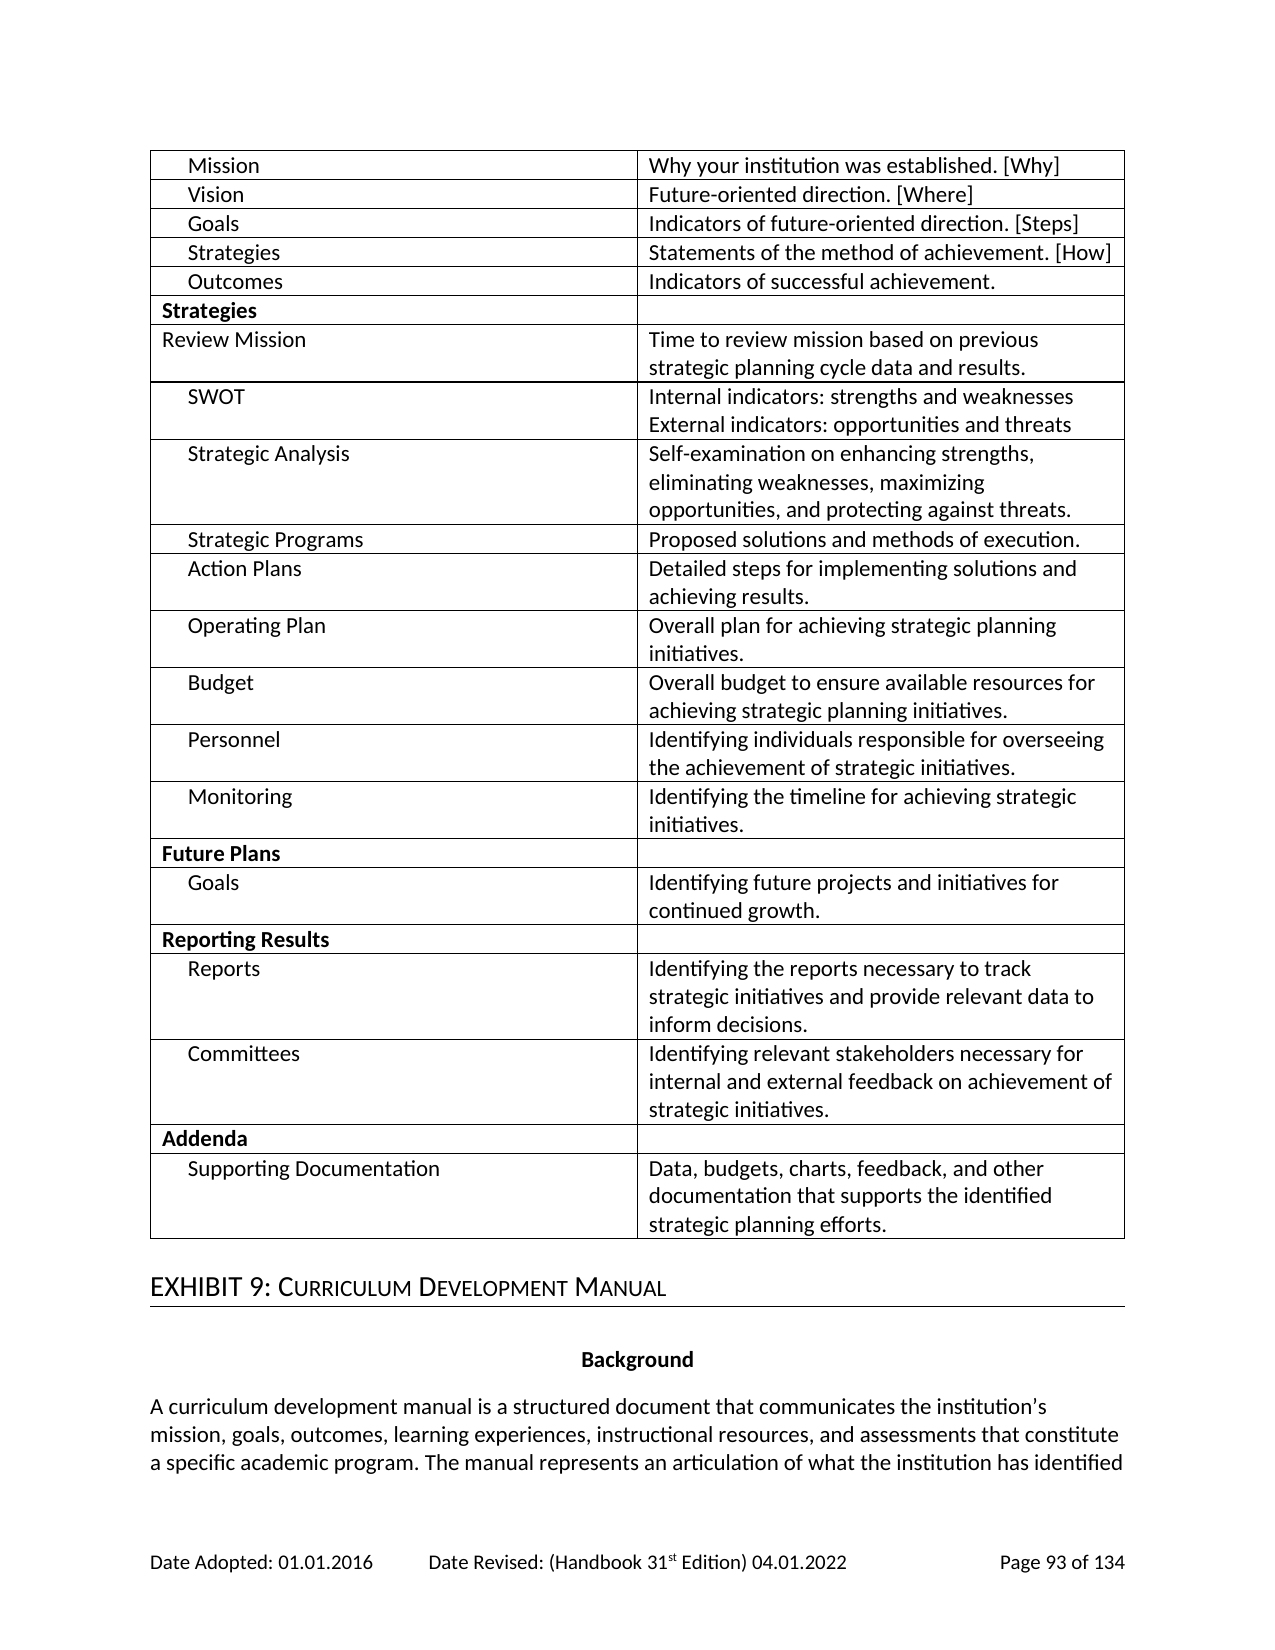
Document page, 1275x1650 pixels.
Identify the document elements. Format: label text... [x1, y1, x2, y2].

table_cell Strategies [151, 296, 637, 324]
table_cell Vision [151, 180, 637, 208]
table_cell Personnel [151, 725, 637, 781]
table_cell Proposed solutions and methods of execution. [638, 525, 1124, 553]
table_cell Overall plan for achieving strategic planning initiatives. [638, 611, 1124, 667]
table_cell Overall budget to ensure available resources for achieving strategic planning initiatives. [638, 668, 1124, 724]
table_cell Budget [151, 668, 637, 724]
table_cell Goals [151, 868, 637, 924]
table_cell SWOT [151, 383, 637, 438]
table_cell Mission [151, 151, 637, 179]
table_cell Review Mission [151, 325, 637, 381]
table_cell Monitoring [151, 782, 637, 838]
table_cell Future Plans [151, 839, 637, 867]
subtitle Background [150, 1346, 1125, 1373]
table_cell Identifying the timeline for achieving strategic initiatives. [638, 782, 1124, 838]
table_cell Outcomes [151, 267, 637, 295]
table_cell Operating Plan [151, 611, 637, 667]
table_cell Goals [151, 209, 637, 237]
table_cell Supporting Documentation [151, 1154, 637, 1238]
table_cell Reporting Results [151, 925, 637, 953]
table_cell [638, 296, 1124, 324]
table_cell [638, 925, 1124, 953]
table_cell Statements of the method of achievement. [How] [638, 238, 1124, 266]
table_cell Data, budgets, charts, feedback, and other documentation that supports the identified strategic planning efforts. [638, 1154, 1124, 1238]
table_cell Self-examination on enhancing strengths, eliminating weaknesses, maximizing opportunities, and protecting against threats. [638, 440, 1124, 524]
table_cell Time to review mission based on previous strategic planning cycle data and results. [638, 325, 1124, 381]
table_cell Identifying individuals responsible for overseeing the achievement of strategic initiatives. [638, 725, 1124, 781]
table_cell Strategic Programs [151, 525, 637, 553]
table_cell Identifying relevant stakeholders necessary for internal and external feedback on achievement of strategic initiatives. [638, 1040, 1124, 1123]
table_cell Indicators of future-oriented direction. [Steps] [638, 209, 1124, 237]
table_cell Addenda [151, 1125, 637, 1153]
table_cell Future-oriented direction. [Where] [638, 180, 1124, 208]
table_cell [638, 839, 1124, 867]
table_cell Reports [151, 954, 637, 1038]
table_cell Why your institution was established. [Why] [638, 151, 1124, 179]
subtitle EXHIBIT 9: Curriculum Development Manual [150, 1268, 1125, 1306]
table_cell [638, 1125, 1124, 1153]
table_cell Strategic Analysis [151, 440, 637, 524]
table_cell Identifying the reports necessary to track strategic initiatives and provide relevant data to inform decisions. [638, 954, 1124, 1038]
table_cell Action Plans [151, 554, 637, 610]
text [150, 1392, 1125, 1476]
table_cell Committees [151, 1040, 637, 1123]
table_cell Internal indicators: strengths and weaknesses External indicators: opportunities and threats [638, 383, 1124, 438]
table_cell Detailed steps for implementing solutions and achieving results. [638, 554, 1124, 610]
table_cell Indicators of successful achievement. [638, 267, 1124, 295]
table_cell Identifying future projects and initiatives for continued growth. [638, 868, 1124, 924]
table_cell Strategies [151, 238, 637, 266]
